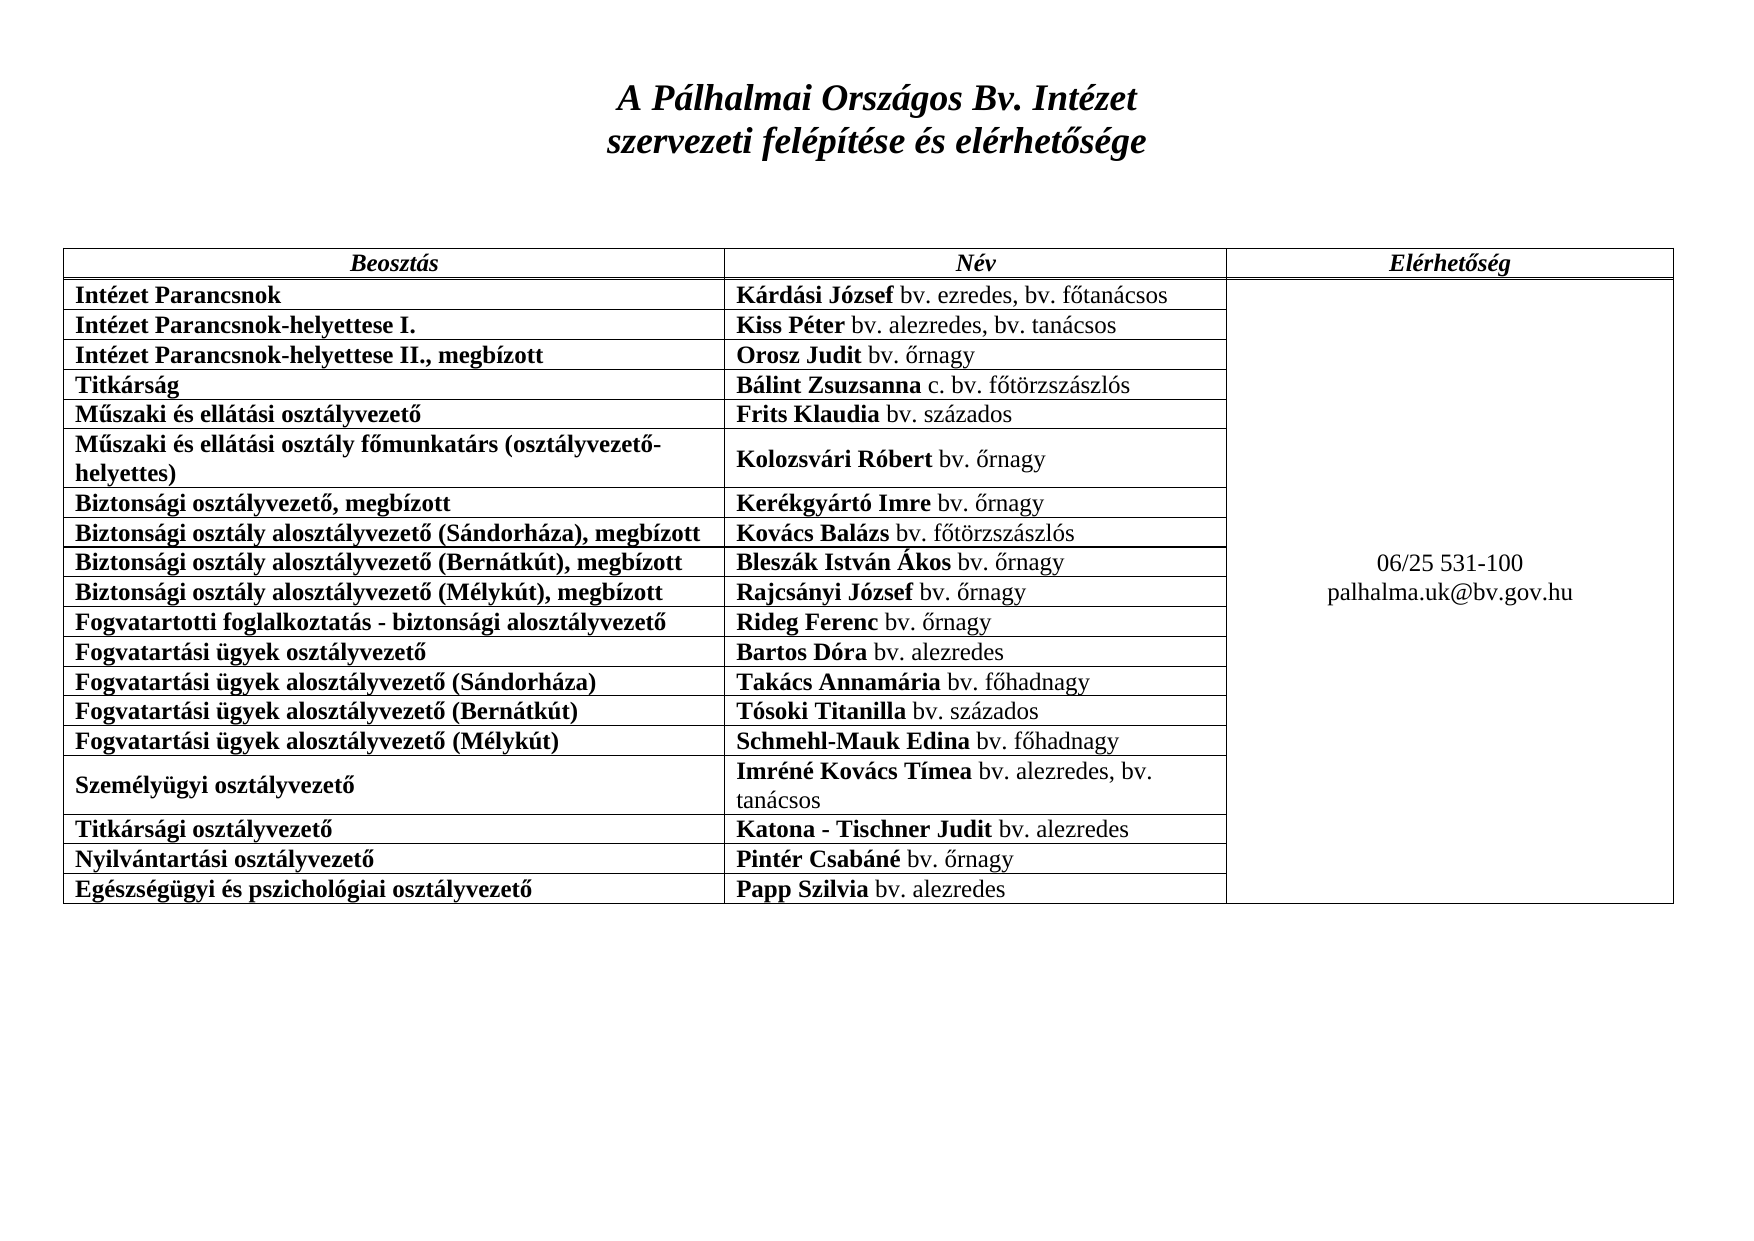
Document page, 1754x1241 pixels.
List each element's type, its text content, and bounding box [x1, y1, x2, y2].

table_cell 06/25 531-100 palhalma.uk@bv.gov.hu [1227, 280, 1673, 903]
table_cell Katona - Tischner Judit bv. alezredes [725, 815, 1226, 843]
table_cell Biztonsági osztály alosztályvezető (Sándorháza), megbízott [64, 518, 724, 546]
table_cell Frits Klaudia bv. százados [725, 400, 1226, 428]
table_cell Intézet Parancsnok-helyettese I. [64, 310, 724, 339]
table_cell Biztonsági osztály alosztályvezető (Mélykút), megbízott [64, 577, 724, 606]
table_cell Fogvatartási ügyek alosztályvezető (Sándorháza) [64, 667, 724, 695]
table_header Beosztás [64, 249, 724, 277]
table_cell Fogvatartási ügyek osztályvezető [64, 637, 724, 666]
table_cell Nyilvántartási osztályvezető [64, 844, 724, 873]
table_cell Intézet Parancsnok [64, 280, 724, 309]
table_header Elérhetőség [1227, 249, 1673, 277]
table_cell Rajcsányi József bv. őrnagy [725, 577, 1226, 606]
table_cell Fogvatartási ügyek alosztályvezető (Bernátkút) [64, 696, 724, 725]
table_cell Kolozsvári Róbert bv. őrnagy [725, 429, 1226, 487]
table_cell Kiss Péter bv. alezredes, bv. tanácsos [725, 310, 1226, 339]
table_cell Imréné Kovács Tímea bv. alezredes, bv. tanácsos [725, 756, 1226, 813]
table_cell Biztonsági osztályvezető, megbízott [64, 488, 724, 517]
table_cell Titkárság [64, 370, 724, 398]
table_cell Biztonsági osztály alosztályvezető (Bernátkút), megbízott [64, 548, 724, 576]
table_cell Bartos Dóra bv. alezredes [725, 637, 1226, 666]
table_cell Fogvatartási ügyek alosztályvezető (Mélykút) [64, 726, 724, 755]
table_cell Kerékgyártó Imre bv. őrnagy [725, 488, 1226, 517]
table_cell Kovács Balázs bv. főtörzszászlós [725, 518, 1226, 546]
table_cell Titkársági osztályvezető [64, 815, 724, 843]
table_cell Bleszák István Ákos bv. őrnagy [725, 548, 1226, 576]
table_cell Tósoki Titanilla bv. százados [725, 696, 1226, 725]
table_cell Schmehl-Mauk Edina bv. főhadnagy [725, 726, 1226, 755]
table_cell Fogvatartotti foglalkoztatás - biztonsági alosztályvezető [64, 607, 724, 636]
table_cell Egészségügyi és pszichológiai osztályvezető [64, 874, 724, 903]
table_header Név [725, 249, 1226, 277]
table_cell Személyügyi osztályvezető [64, 756, 724, 813]
table_cell Takács Annamária bv. főhadnagy [725, 667, 1226, 695]
table_cell Bálint Zsuzsanna c. bv. főtörzszászlós [725, 370, 1226, 398]
table_cell Kárdási József bv. ezredes, bv. főtanácsos [725, 280, 1226, 309]
table_cell Pintér Csabáné bv. őrnagy [725, 844, 1226, 873]
table_cell Intézet Parancsnok-helyettese II., megbízott [64, 340, 724, 369]
text A Pálhalmai Országos Bv. Intézet [75, 75, 1679, 118]
table_cell Műszaki és ellátási osztály főmunkatárs (osztályvezető-helyettes) [64, 429, 724, 487]
table_cell Rideg Ferenc bv. őrnagy [725, 607, 1226, 636]
table_cell Papp Szilvia bv. alezredes [725, 874, 1226, 903]
table_cell Orosz Judit bv. őrnagy [725, 340, 1226, 369]
table_cell Műszaki és ellátási osztályvezető [64, 400, 724, 428]
text szervezeti felépítése és elérhetősége [75, 118, 1679, 161]
